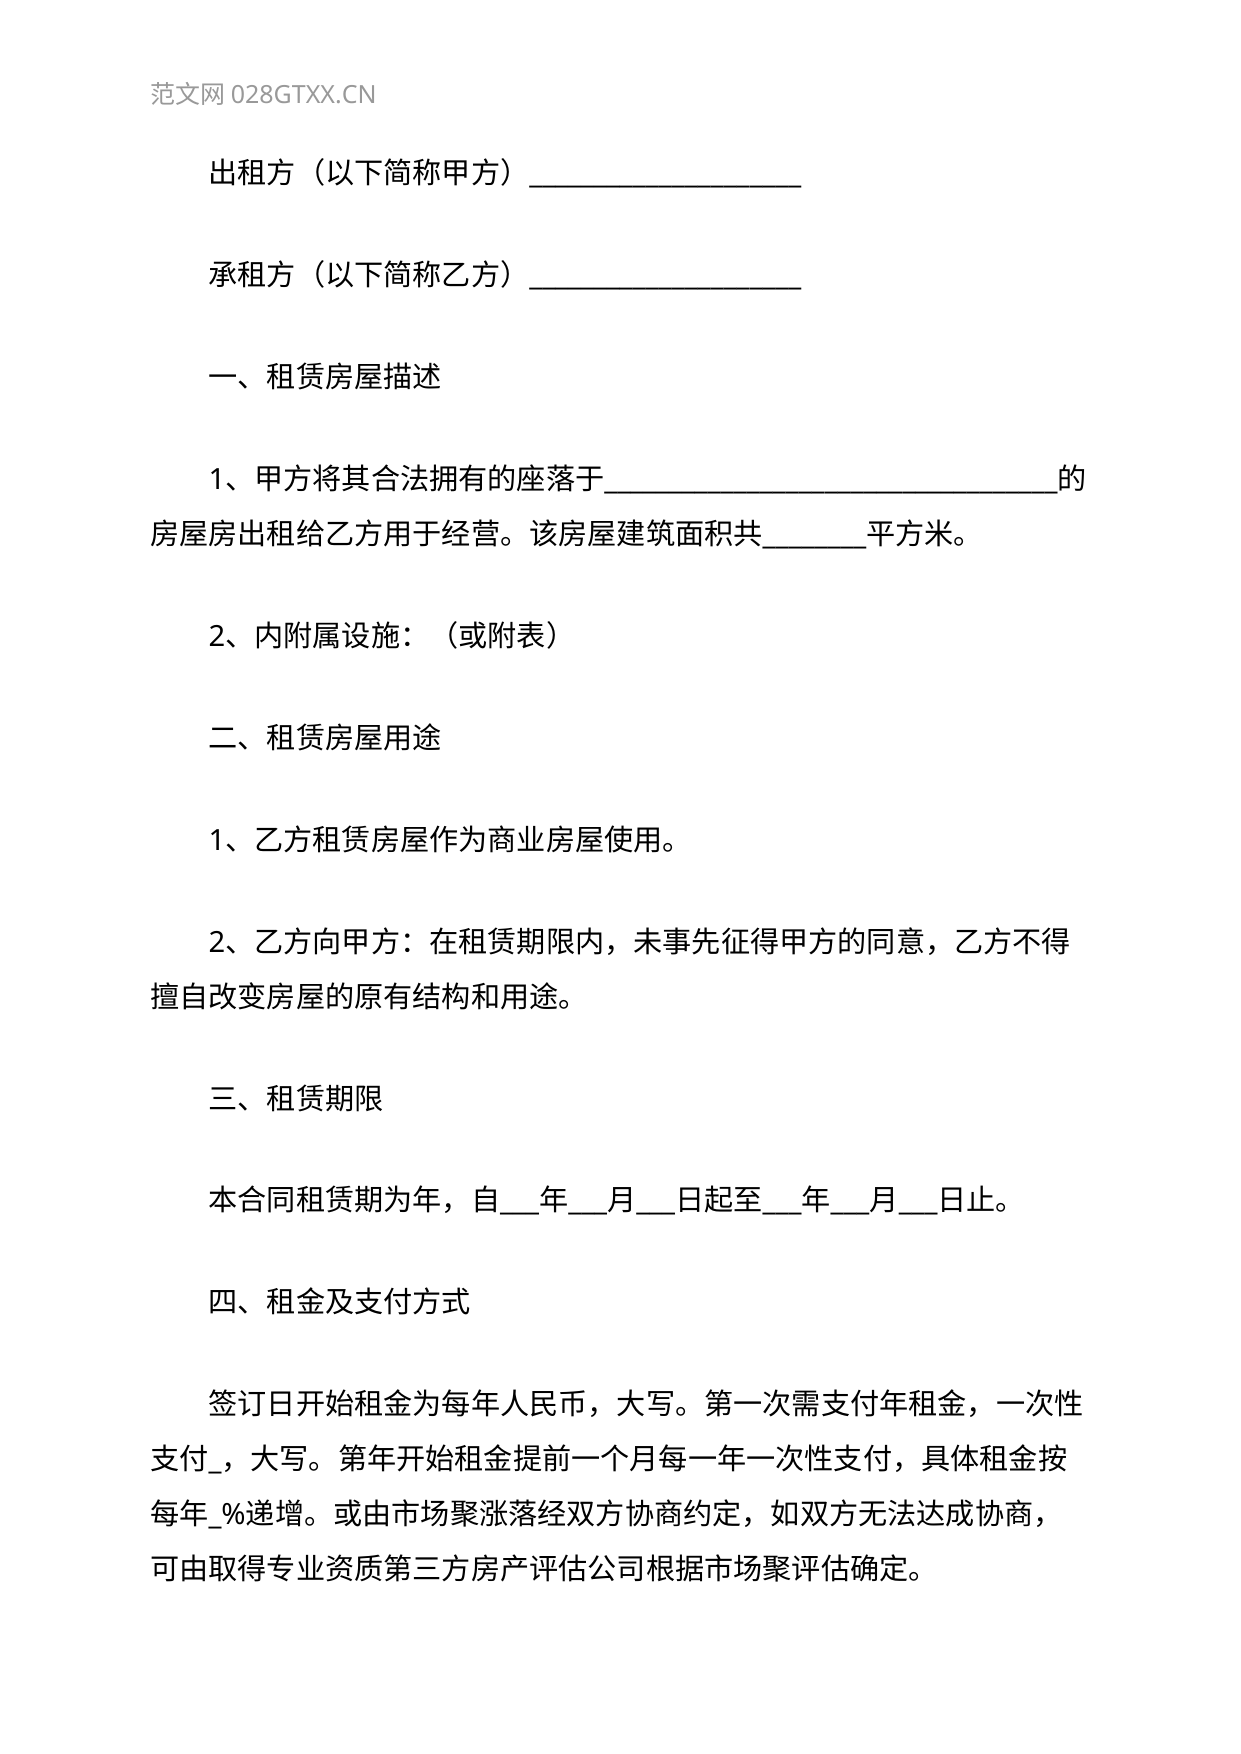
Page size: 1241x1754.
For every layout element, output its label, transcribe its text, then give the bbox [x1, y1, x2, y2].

text 2、内附属设施：（或附表） [150, 613, 1090, 655]
text 一、租赁房屋描述 [150, 354, 1090, 396]
text 四、租金及支付方式 [150, 1279, 1090, 1321]
text 签订日开始租金为每年人民币，大写。第一次需支付年租金，一次性支付_，大写。第年开始租金提前一个月每一年一次性支付，具体租金按每年_%递增。或由市场聚涨落经双方协商约定，如双方无法达成协商，可由取得专业资质第三方房产评估公司根据市场聚评估确定。 [150, 1381, 1090, 1588]
text 承租方（以下简称乙方）_____________________ [150, 252, 1090, 294]
text 出租方（以下简称甲方）_____________________ [150, 150, 1090, 192]
text 三、租赁期限 [150, 1075, 1090, 1117]
text 1、甲方将其合法拥有的座落于___________________________________的房屋房出租给乙方用于经营。该房屋建筑面积共________平方米。 [150, 456, 1090, 553]
text 二、租赁房屋用途 [150, 715, 1090, 757]
text 本合同租赁期为年，自___年___月___日起至___年___月___日止。 [150, 1177, 1090, 1219]
text 2、乙方向甲方：在租赁期限内，未事先征得甲方的同意，乙方不得擅自改变房屋的原有结构和用途。 [150, 918, 1090, 1016]
text 1、乙方租赁房屋作为商业房屋使用。 [150, 816, 1090, 859]
